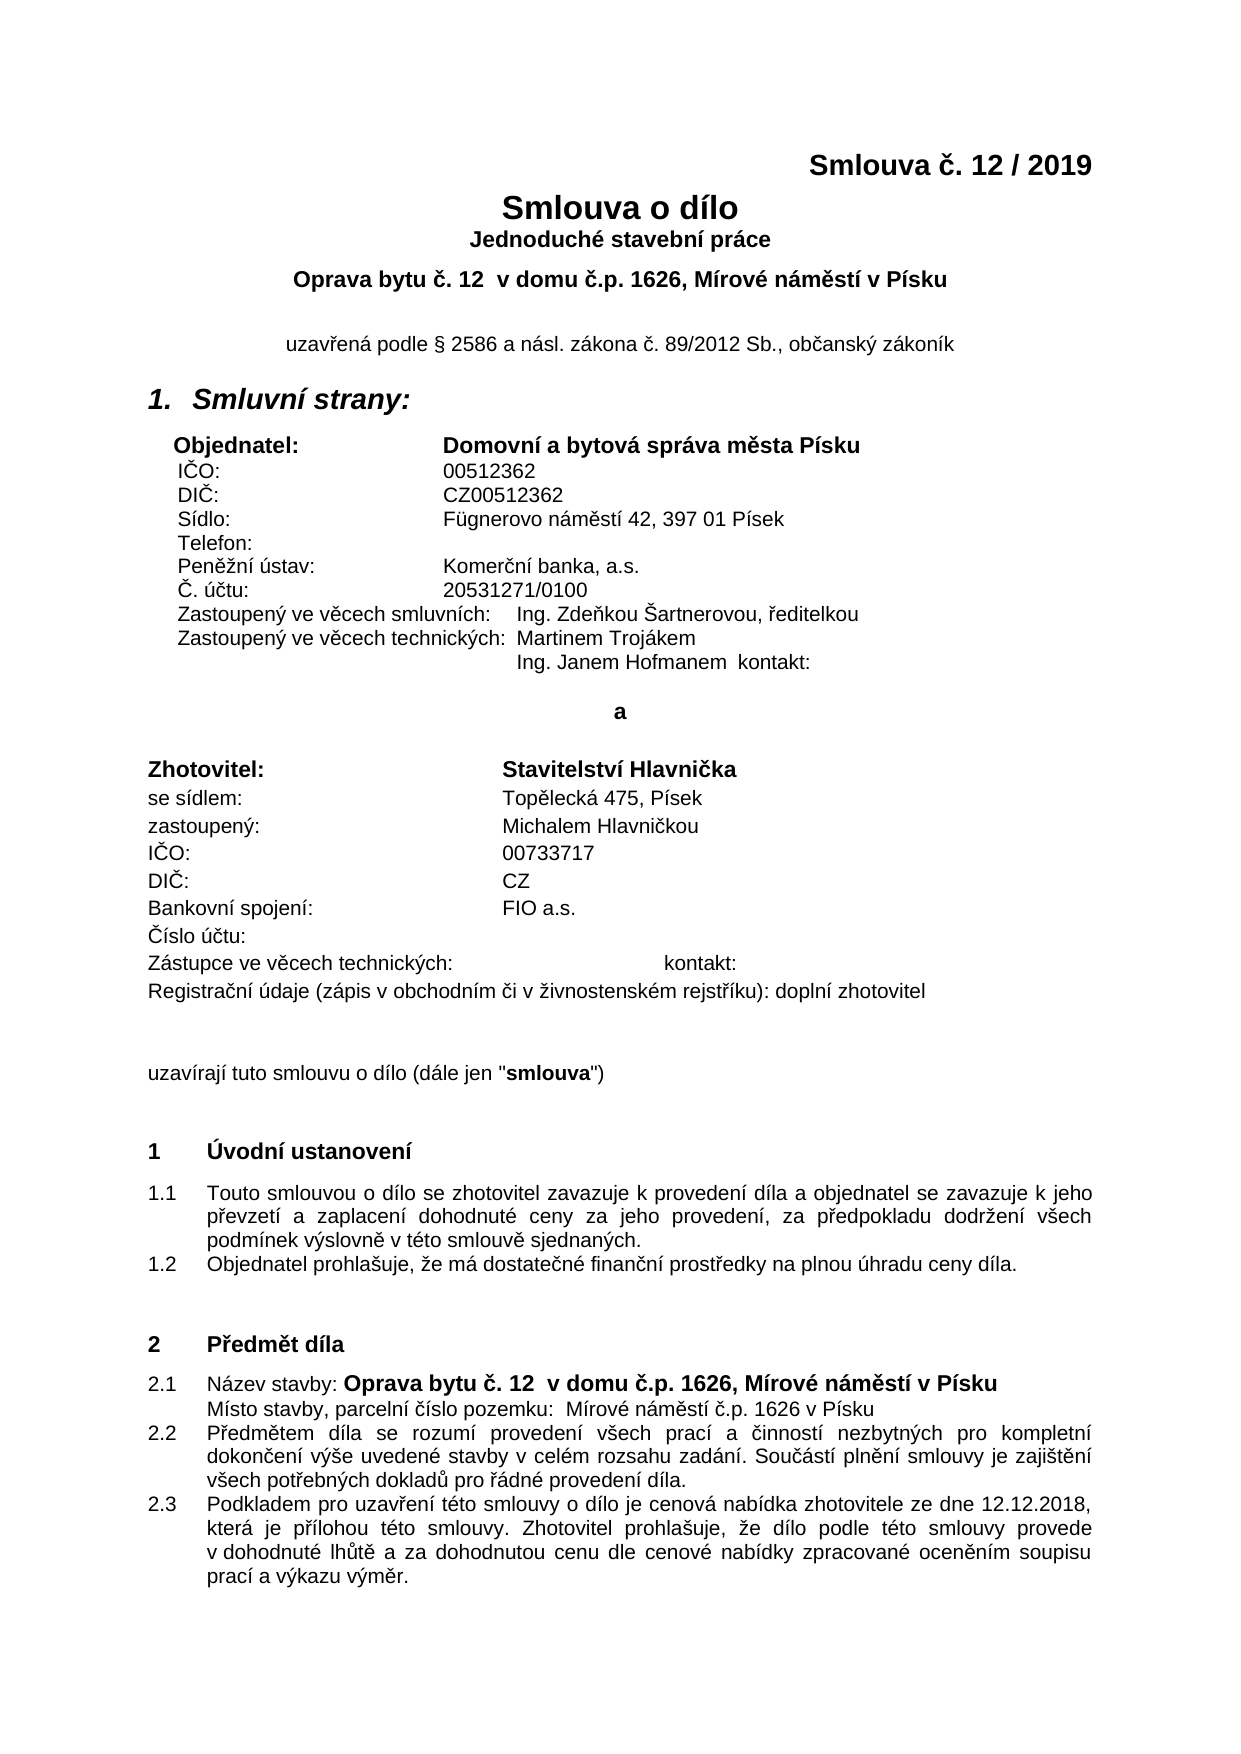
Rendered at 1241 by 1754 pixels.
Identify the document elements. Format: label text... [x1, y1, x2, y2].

text Bankovní spojení: FIO a.s. [148, 896, 1093, 920]
text Sídlo: Fügnerovo náměstí 42, 397 01 Písek [177, 506, 1093, 530]
text Zastoupený ve věcech smluvních: Ing. Zdeňkou Šartnerovou, ředitelkou [177, 602, 1093, 626]
text Místo stavby, parcelní číslo pozemku: Mírové náměstí č.p. 1626 v Písku [207, 1396, 1093, 1420]
list Touto smlouvou o dílo se zhotovitel zavazuje k provedení díla a objednatel se zavazuje k jeho převzetí a zaplacení dohodnuté ceny za jeho provedení, za předpokladu dodržení všech podmínek výslovně v této smlouvě sjednaných. [148, 1180, 1093, 1252]
text IČO: 00733717 [148, 841, 1093, 865]
text DIČ: CZ00512362 [177, 482, 1093, 506]
text Smlouva o dílo [148, 188, 1093, 226]
text DIČ: CZ [148, 868, 1093, 892]
list Smluvní strany: [148, 382, 1093, 415]
text Jednoduché stavební práce [148, 226, 1093, 253]
list Předmět díla [148, 1331, 1093, 1358]
text IČO: 00512362 [177, 458, 1093, 482]
text uzavřená podle § 2586 a násl. zákona č. 89/2012 Sb., občanský zákoník [148, 332, 1093, 356]
list Podkladem pro uzavření této smlouvy o dílo je cenová nabídka zhotovitele ze dne 12.12.2018, která je přílohou této smlouvy. Zhotovitel prohlašuje, že dílo podle této smlouvy provede v dohodnuté lhůtě a za dohodnutou cenu dle cenové nabídky zpracované oceněním soupisu prací a výkazu výměr. [148, 1492, 1093, 1588]
list Úvodní ustanovení [148, 1138, 1093, 1164]
list Předmětem díla se rozumí provedení všech prací a činností nezbytných pro kompletní dokončení výše uvedené stavby v celém rozsahu zadání. Součástí plnění smlouvy je zajištění všech potřebných dokladů pro řádné provedení díla. [148, 1420, 1093, 1492]
text uzavírají tuto smlouvu o dílo (dále jen "smlouva") [148, 1061, 1093, 1085]
text Oprava bytu č. 12 v domu č.p. 1626, Mírové náměstí v Písku [148, 266, 1093, 292]
text zastoupený: Michalem Hlavničkou [148, 813, 1093, 837]
list Objednatel prohlašuje, že má dostatečné finanční prostředky na plnou úhradu ceny díla. [148, 1252, 1093, 1276]
text Registrační údaje (zápis v obchodním či v živnostenském rejstříku): doplní zhotovitel [148, 978, 1093, 1002]
text Smlouva č. 12 / 2019 [148, 148, 1093, 181]
text Peněžní ústav: Komerční banka, a.s. [177, 554, 1093, 578]
text Zhotovitel: Stavitelství Hlavnička [148, 756, 1093, 782]
text Číslo účtu: [148, 923, 1093, 947]
text a [148, 698, 1093, 724]
text Ing. Janem Hofmanem kontakt: [177, 650, 1093, 674]
text Telefon: [177, 530, 1093, 554]
text Zástupce ve věcech technických: kontakt: [148, 951, 1093, 975]
list Název stavby: Oprava bytu č. 12 v domu č.p. 1626, Mírové náměstí v Písku [148, 1370, 1093, 1396]
text Č. účtu: 20531271/0100 [177, 578, 1093, 602]
text se sídlem: Topělecká 475, Písek [148, 786, 1093, 810]
text Zastoupený ve věcech technických: Martinem Trojákem [177, 626, 1093, 650]
text Objednatel: Domovní a bytová správa města Písku [148, 432, 1093, 458]
